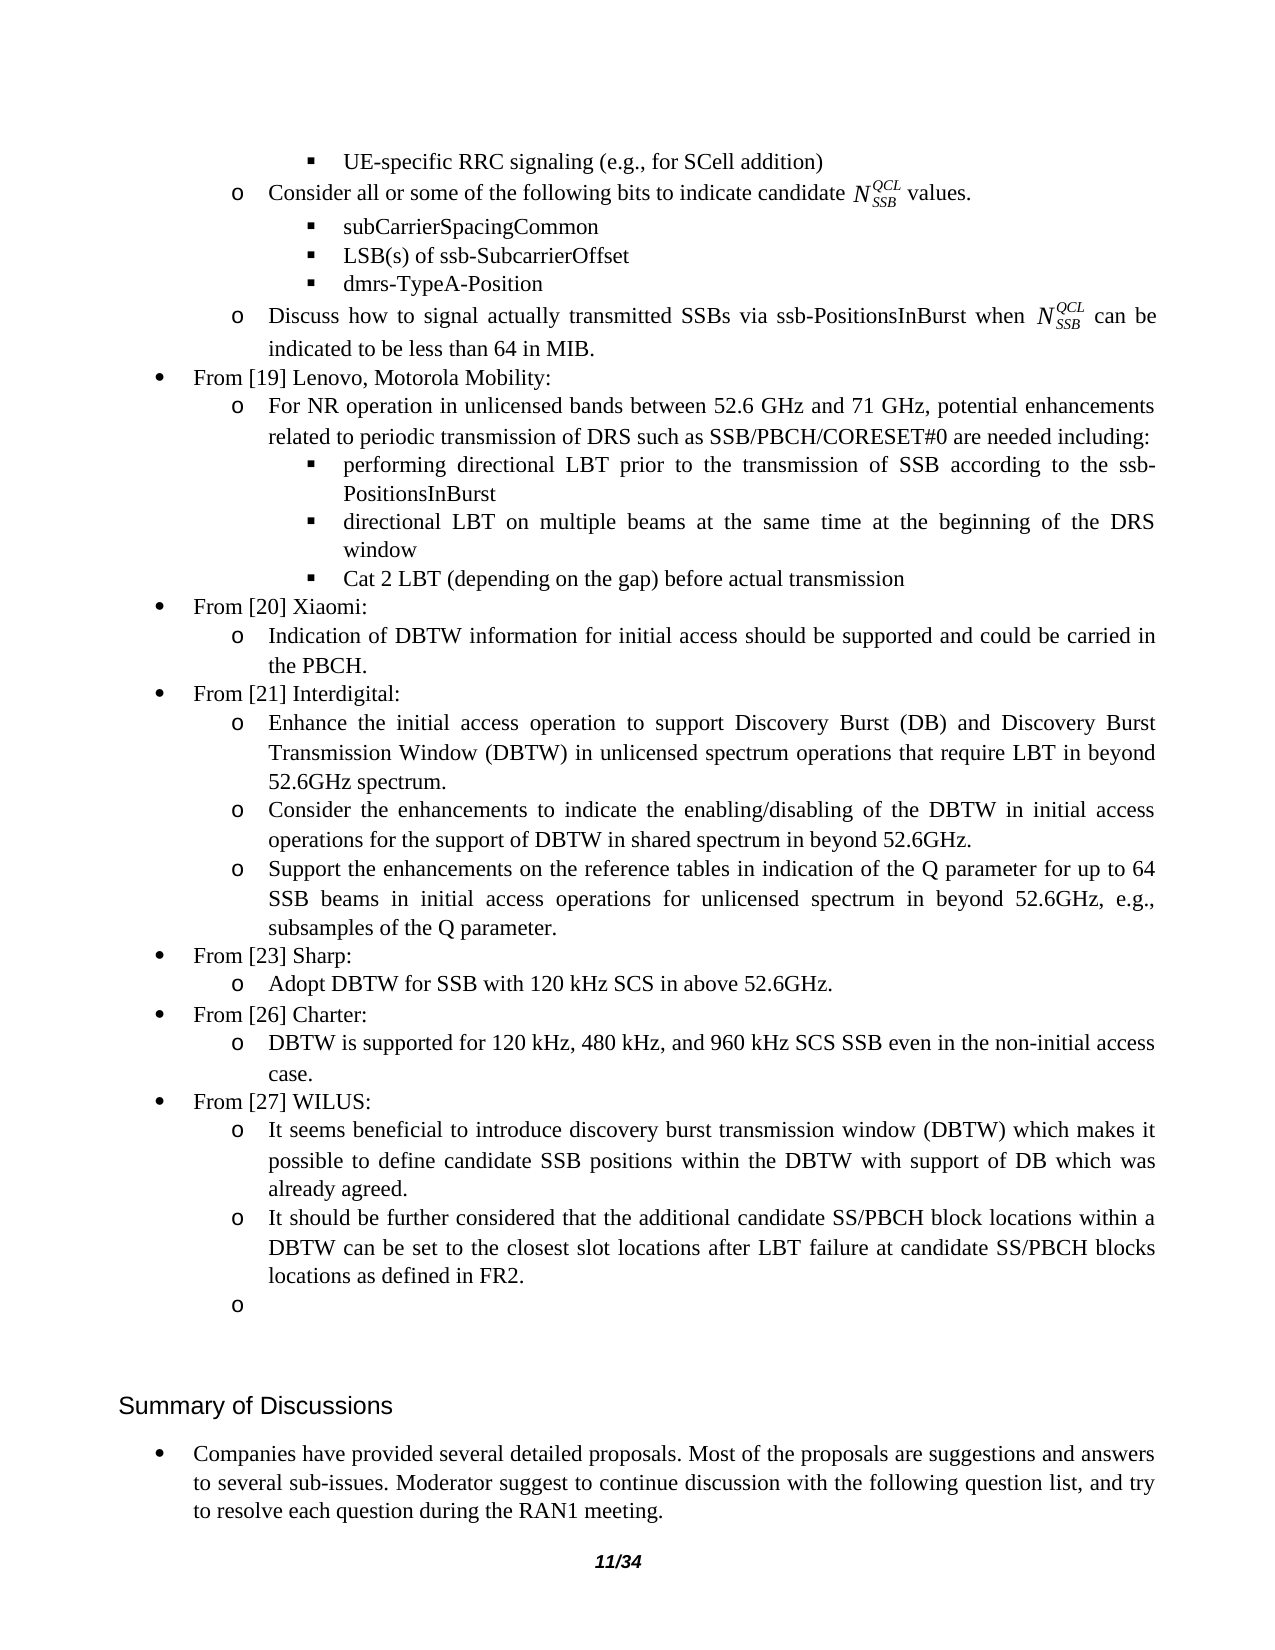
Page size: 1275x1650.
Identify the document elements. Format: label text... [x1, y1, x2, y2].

list DBTW is supported for 120 kHz, 480 kHz, and 960 kHz SCS SSB even in the non-initial access case. [231, 1029, 1157, 1086]
list dmrs-TypeA-Position [306, 270, 1157, 296]
list subCarrierSpacingCommon [306, 213, 1157, 239]
list Enhance the initial access operation to support Discovery Burst (DB) and Discovery Burst Transmission Window (DBTW) in unlicensed spectrum operations that require LBT in beyond 52.6GHz spectrum. [231, 709, 1157, 794]
list Indication of DBTW information for initial access should be supported and could be carried in the PBCH. [231, 622, 1157, 678]
list directional LBT on multiple beams at the same time at the beginning of the DRS window [306, 508, 1157, 563]
list UE-specific RRC signaling (e.g., for SCell addition) [306, 148, 1157, 174]
subtitle Summary of Discussions [118, 1391, 1157, 1419]
list From [21] Interdigital: [156, 681, 1157, 707]
list LSB(s) of ssb-SubcarrierOffset [306, 242, 1157, 268]
list Support the enhancements on the reference tables in indication of the Q parameter for up to 64 SSB beams in initial access operations for unlicensed spectrum in beyond 52.6GHz, e.g., subsamples of the Q parameter. [231, 855, 1157, 940]
list Discuss how to signal actually transmitted SSBs via ssb-PositionsInBurst when can be indicated to be less than 64 in MIB. [231, 298, 1157, 362]
list performing directional LBT prior to the transmission of SSB according to the ssb-PositionsInBurst [306, 451, 1157, 506]
list Companies have provided several detailed proposals. Most of the proposals are suggestions and answers to several sub-issues. Moderator suggest to continue discussion with the following question list, and try to resolve each question during the RAN1 meeting. [156, 1440, 1157, 1524]
list Cat 2 LBT (depending on the gap) before actual transmission [306, 565, 1157, 591]
list Adopt DBTW for SSB with 120 kHz SCS in above 52.6GHz. [231, 971, 1157, 999]
list It should be further considered that the additional candidate SS/PBCH block locations within a DBTW can be set to the closest slot locations after LBT failure at candidate SS/PBCH blocks locations as defined in FR2. [231, 1204, 1157, 1289]
list From [23] Sharp: [156, 942, 1157, 968]
list Consider the enhancements to indicate the enabling/disabling of the DBTW in initial access operations for the support of DBTW in shared spectrum in beyond 52.6GHz. [231, 796, 1157, 853]
list For NR operation in unlicensed bands between 52.6 GHz and 71 GHz, potential enhancements related to periodic transmission of DRS such as SSB/PBCH/CORESET#0 are needed including: [231, 392, 1157, 449]
list It seems beneficial to introduce discovery burst transmission window (DBTW) which makes it possible to define candidate SSB positions within the DBTW with support of DB which was already agreed. [231, 1117, 1157, 1202]
list From [19] Lenovo, Motorola Mobility: [156, 364, 1157, 390]
list Consider all or some of the following bits to indicate candidate values. [231, 176, 1157, 211]
list From [20] Xiaomi: [156, 593, 1157, 620]
list From [27] WILUS: [156, 1088, 1157, 1114]
list From [26] Charter: [156, 1001, 1157, 1027]
